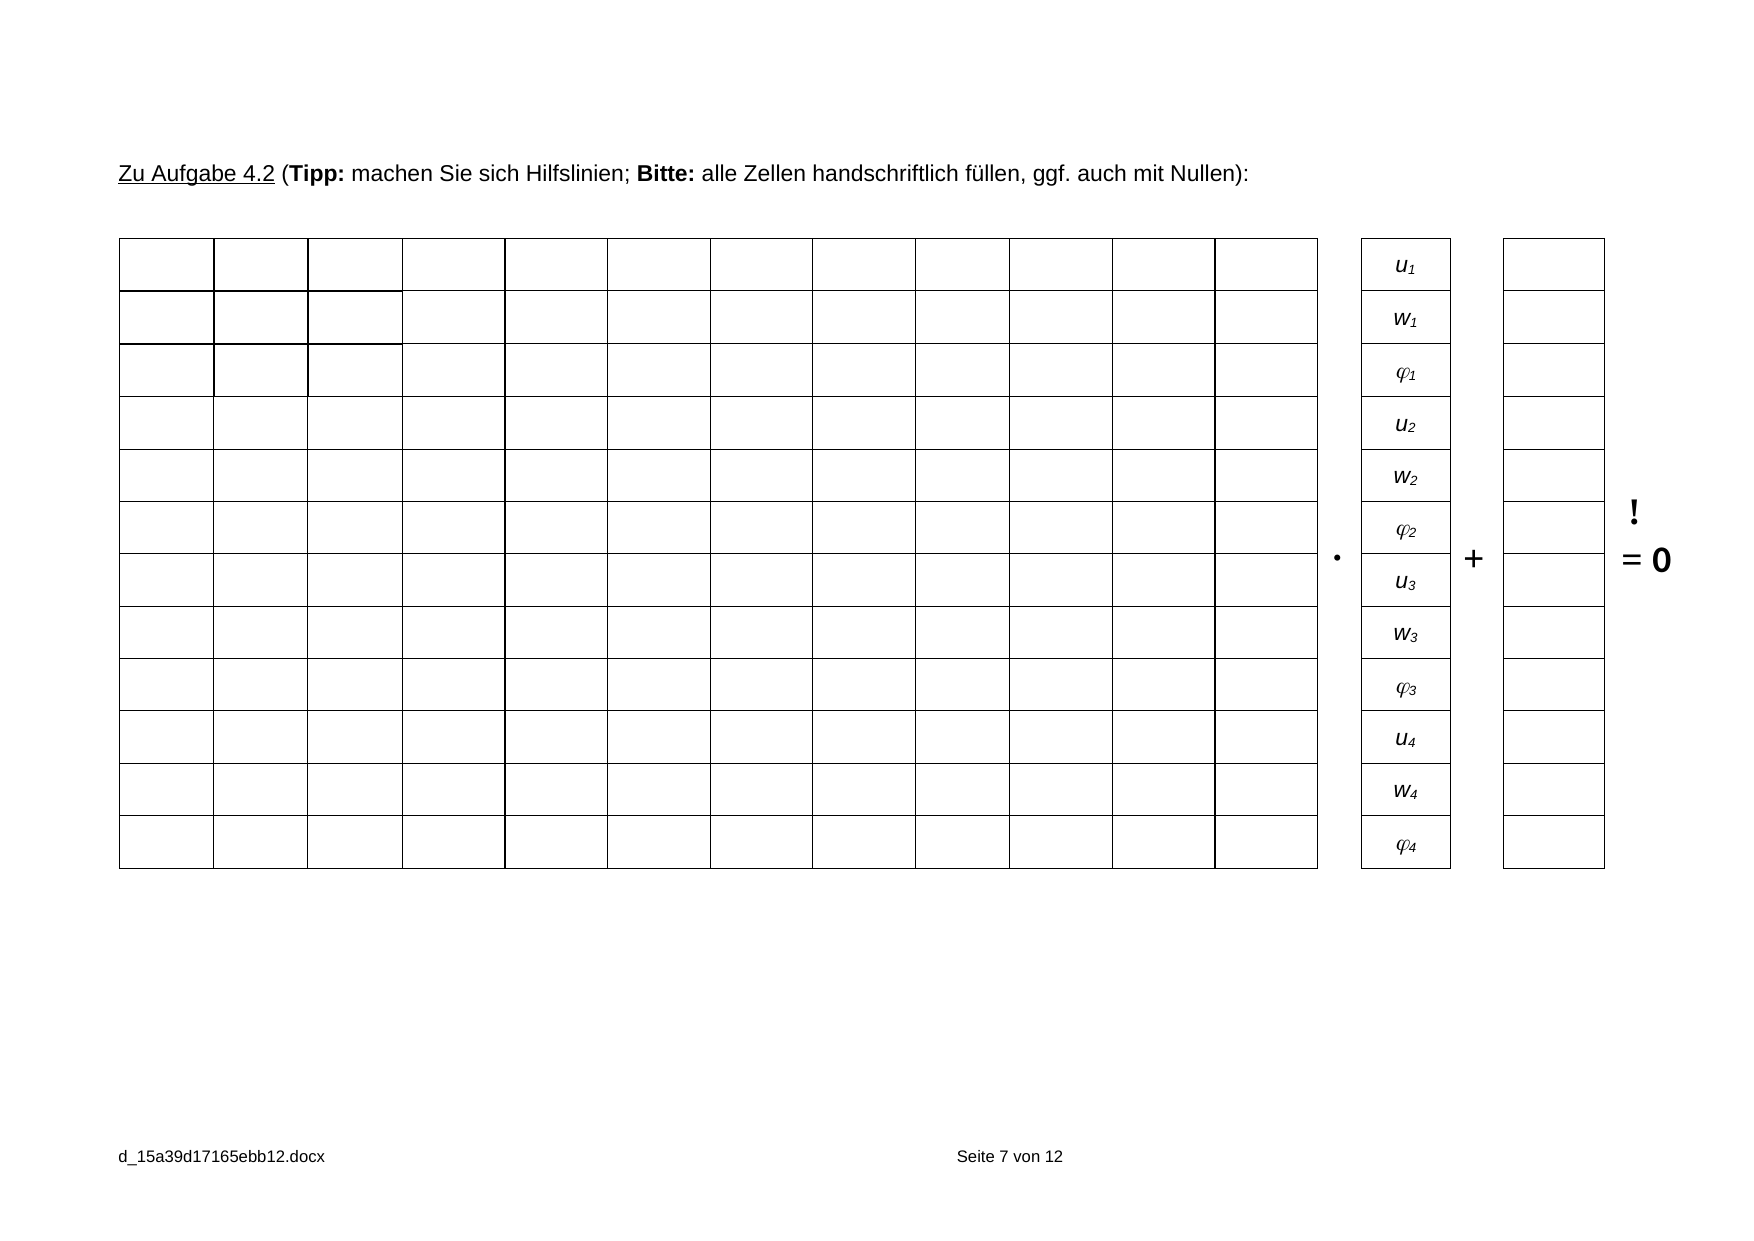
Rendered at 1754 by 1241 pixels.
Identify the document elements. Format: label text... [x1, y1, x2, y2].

table_cell [813, 344, 915, 396]
table_cell [308, 659, 402, 710]
table_cell [1216, 816, 1317, 868]
table_cell [506, 607, 607, 658]
table_cell [1216, 450, 1317, 501]
table_cell [916, 344, 1009, 396]
table_cell [1451, 396, 1503, 448]
table_cell [403, 502, 504, 553]
table_cell [1113, 502, 1214, 553]
table_cell [1504, 291, 1604, 343]
table_cell [1216, 397, 1317, 448]
table_cell [1504, 397, 1604, 448]
table_cell [308, 764, 402, 815]
table_cell [214, 659, 307, 710]
table_cell [916, 764, 1009, 815]
table_header u1 [1362, 239, 1450, 290]
table_cell [1216, 344, 1317, 396]
table_cell [813, 291, 915, 343]
table_cell [916, 450, 1009, 501]
table_cell [214, 607, 307, 658]
table_cell [120, 607, 213, 658]
table_cell [711, 450, 812, 501]
table_cell [120, 292, 213, 343]
text Zu Aufgabe 4.2 (Tipp: machen Sie sich Hilfslinien; Bitte: alle Zellen handschriftlich füllen, ggf. auch mit Nullen): [118, 160, 1606, 186]
table_cell [506, 397, 607, 448]
table_cell [1451, 763, 1503, 815]
table_cell [608, 659, 710, 710]
table_cell [120, 502, 213, 553]
table_cell [120, 397, 213, 448]
table_cell [813, 502, 915, 553]
table_cell [1010, 397, 1112, 448]
table_cell [813, 659, 915, 710]
table_cell 4 [1362, 816, 1450, 868]
table_cell [1451, 290, 1503, 343]
table_header [813, 239, 915, 290]
table_cell [711, 344, 812, 396]
table_header [1451, 238, 1503, 290]
table_cell [1010, 764, 1112, 815]
table_cell [403, 711, 504, 763]
table_cell [308, 502, 402, 553]
table_cell [309, 345, 402, 396]
table_cell [1318, 658, 1361, 710]
table_cell [215, 292, 307, 343]
table_cell [1504, 607, 1604, 658]
table_cell [214, 397, 307, 448]
table_cell [120, 711, 213, 763]
table_cell w4 [1362, 764, 1450, 815]
table_cell [711, 607, 812, 658]
table_cell [1504, 344, 1604, 396]
table_cell [1216, 607, 1317, 658]
table_cell [1451, 658, 1503, 710]
table_cell [120, 659, 213, 710]
table_cell [1113, 711, 1214, 763]
table_cell [1451, 449, 1503, 501]
table_cell [214, 711, 307, 763]
table_cell [506, 711, 607, 763]
table_cell [813, 607, 915, 658]
table_header [309, 239, 402, 290]
table_cell [403, 764, 504, 815]
table_cell [1318, 763, 1361, 815]
table_cell [1113, 344, 1214, 396]
table_cell [1504, 816, 1604, 868]
table_cell [1318, 606, 1361, 658]
table_cell [1504, 764, 1604, 815]
table_cell [1451, 710, 1503, 763]
table_cell [1010, 816, 1112, 868]
table_cell [1113, 291, 1214, 343]
table_cell w2 [1362, 450, 1450, 501]
table_cell [403, 659, 504, 710]
table_cell [916, 291, 1009, 343]
table_cell [214, 816, 307, 868]
table_cell [1318, 290, 1361, 343]
table_cell [916, 711, 1009, 763]
table_cell 2 [1362, 502, 1450, 553]
table_cell u3 [1362, 554, 1450, 606]
table_header [1010, 239, 1112, 290]
table_cell [813, 711, 915, 763]
table_cell [1318, 553, 1361, 606]
table_cell [813, 397, 915, 448]
table_cell [506, 344, 607, 396]
table_cell [506, 816, 607, 868]
table_cell [120, 764, 213, 815]
table_cell [1010, 607, 1112, 658]
table_cell [506, 764, 607, 815]
table_cell [1010, 659, 1112, 710]
table_cell [1010, 450, 1112, 501]
table_cell [608, 816, 710, 868]
table_header [1113, 239, 1214, 290]
table_cell [711, 659, 812, 710]
table_cell [916, 659, 1009, 710]
table_header [120, 239, 213, 290]
table_cell 1 [1362, 344, 1450, 396]
table_cell [1113, 607, 1214, 658]
table_cell [214, 764, 307, 815]
table_cell [1504, 502, 1604, 553]
table_cell [1113, 659, 1214, 710]
table_cell [506, 502, 607, 553]
table_cell [1318, 449, 1361, 501]
table_cell [608, 291, 710, 343]
table_cell [711, 711, 812, 763]
table_cell [214, 554, 307, 606]
table_cell [120, 450, 213, 501]
table_cell [711, 502, 812, 553]
table_cell [1451, 501, 1503, 553]
table_cell [308, 816, 402, 868]
table_cell [1318, 710, 1361, 763]
table_cell [916, 607, 1009, 658]
table_cell [711, 291, 812, 343]
table_cell [916, 816, 1009, 868]
table_cell [1010, 344, 1112, 396]
table_cell [711, 554, 812, 606]
table_cell [308, 711, 402, 763]
table_cell [308, 554, 402, 606]
table_cell [711, 816, 812, 868]
table_cell [1318, 343, 1361, 396]
table_cell [1010, 554, 1112, 606]
table_cell [1010, 711, 1112, 763]
table_cell [1216, 291, 1317, 343]
table_cell [506, 659, 607, 710]
table_header [1318, 238, 1361, 290]
table_header [1216, 239, 1317, 290]
table_cell [403, 344, 504, 396]
table_cell [608, 607, 710, 658]
table_cell [1216, 502, 1317, 553]
table_cell [813, 764, 915, 815]
table_cell [1318, 396, 1361, 448]
table_cell [916, 554, 1009, 606]
table_cell [1504, 711, 1604, 763]
table_cell [1113, 816, 1214, 868]
table_cell [608, 711, 710, 763]
table_cell [1451, 343, 1503, 396]
table_header [506, 239, 607, 290]
table_cell [403, 397, 504, 448]
table_cell [1113, 764, 1214, 815]
table_cell [1010, 502, 1112, 553]
table_cell [1216, 711, 1317, 763]
table_cell [120, 816, 213, 868]
table_cell [1504, 659, 1604, 710]
table_cell [608, 502, 710, 553]
table_cell [506, 291, 607, 343]
table_cell u4 [1362, 711, 1450, 763]
table_cell [214, 450, 307, 501]
table_cell [403, 816, 504, 868]
table_cell [120, 345, 213, 396]
table_cell [1504, 450, 1604, 501]
table_cell [506, 450, 607, 501]
table_cell [608, 397, 710, 448]
table_cell [214, 502, 307, 553]
table_cell [813, 450, 915, 501]
table_cell [308, 397, 402, 448]
table_cell [1113, 397, 1214, 448]
table_cell [1113, 554, 1214, 606]
table_cell u2 [1362, 397, 1450, 448]
table_cell [403, 607, 504, 658]
table_cell [1318, 501, 1361, 553]
table_cell [308, 450, 402, 501]
table_cell [916, 397, 1009, 448]
table_cell [813, 816, 915, 868]
table_header [403, 239, 504, 290]
table_header [916, 239, 1009, 290]
table_cell w1 [1362, 291, 1450, 343]
table_cell [1216, 554, 1317, 606]
table_cell [403, 291, 504, 343]
table_cell [1504, 554, 1604, 606]
table_cell [506, 554, 607, 606]
table_header [215, 239, 307, 290]
table_cell [1113, 450, 1214, 501]
table_cell [711, 764, 812, 815]
table_cell [608, 554, 710, 606]
table_cell [215, 345, 307, 396]
table_header [1504, 239, 1604, 290]
table_cell [309, 292, 402, 343]
table_cell [120, 554, 213, 606]
table_cell [916, 502, 1009, 553]
table_cell [308, 607, 402, 658]
table_cell [608, 764, 710, 815]
table_cell [1451, 553, 1503, 606]
table_cell [1318, 815, 1361, 868]
table_cell 3 [1362, 659, 1450, 710]
table_cell [1451, 815, 1503, 868]
table_cell [608, 344, 710, 396]
table_cell [813, 554, 915, 606]
table_header [608, 239, 710, 290]
table_cell [1010, 291, 1112, 343]
table_cell [1451, 606, 1503, 658]
table_cell w3 [1362, 607, 1450, 658]
table_cell [403, 450, 504, 501]
table_cell [403, 554, 504, 606]
table_cell [1216, 764, 1317, 815]
table_cell [608, 450, 710, 501]
table_header [711, 239, 812, 290]
table_cell [1216, 659, 1317, 710]
table_cell [711, 397, 812, 448]
